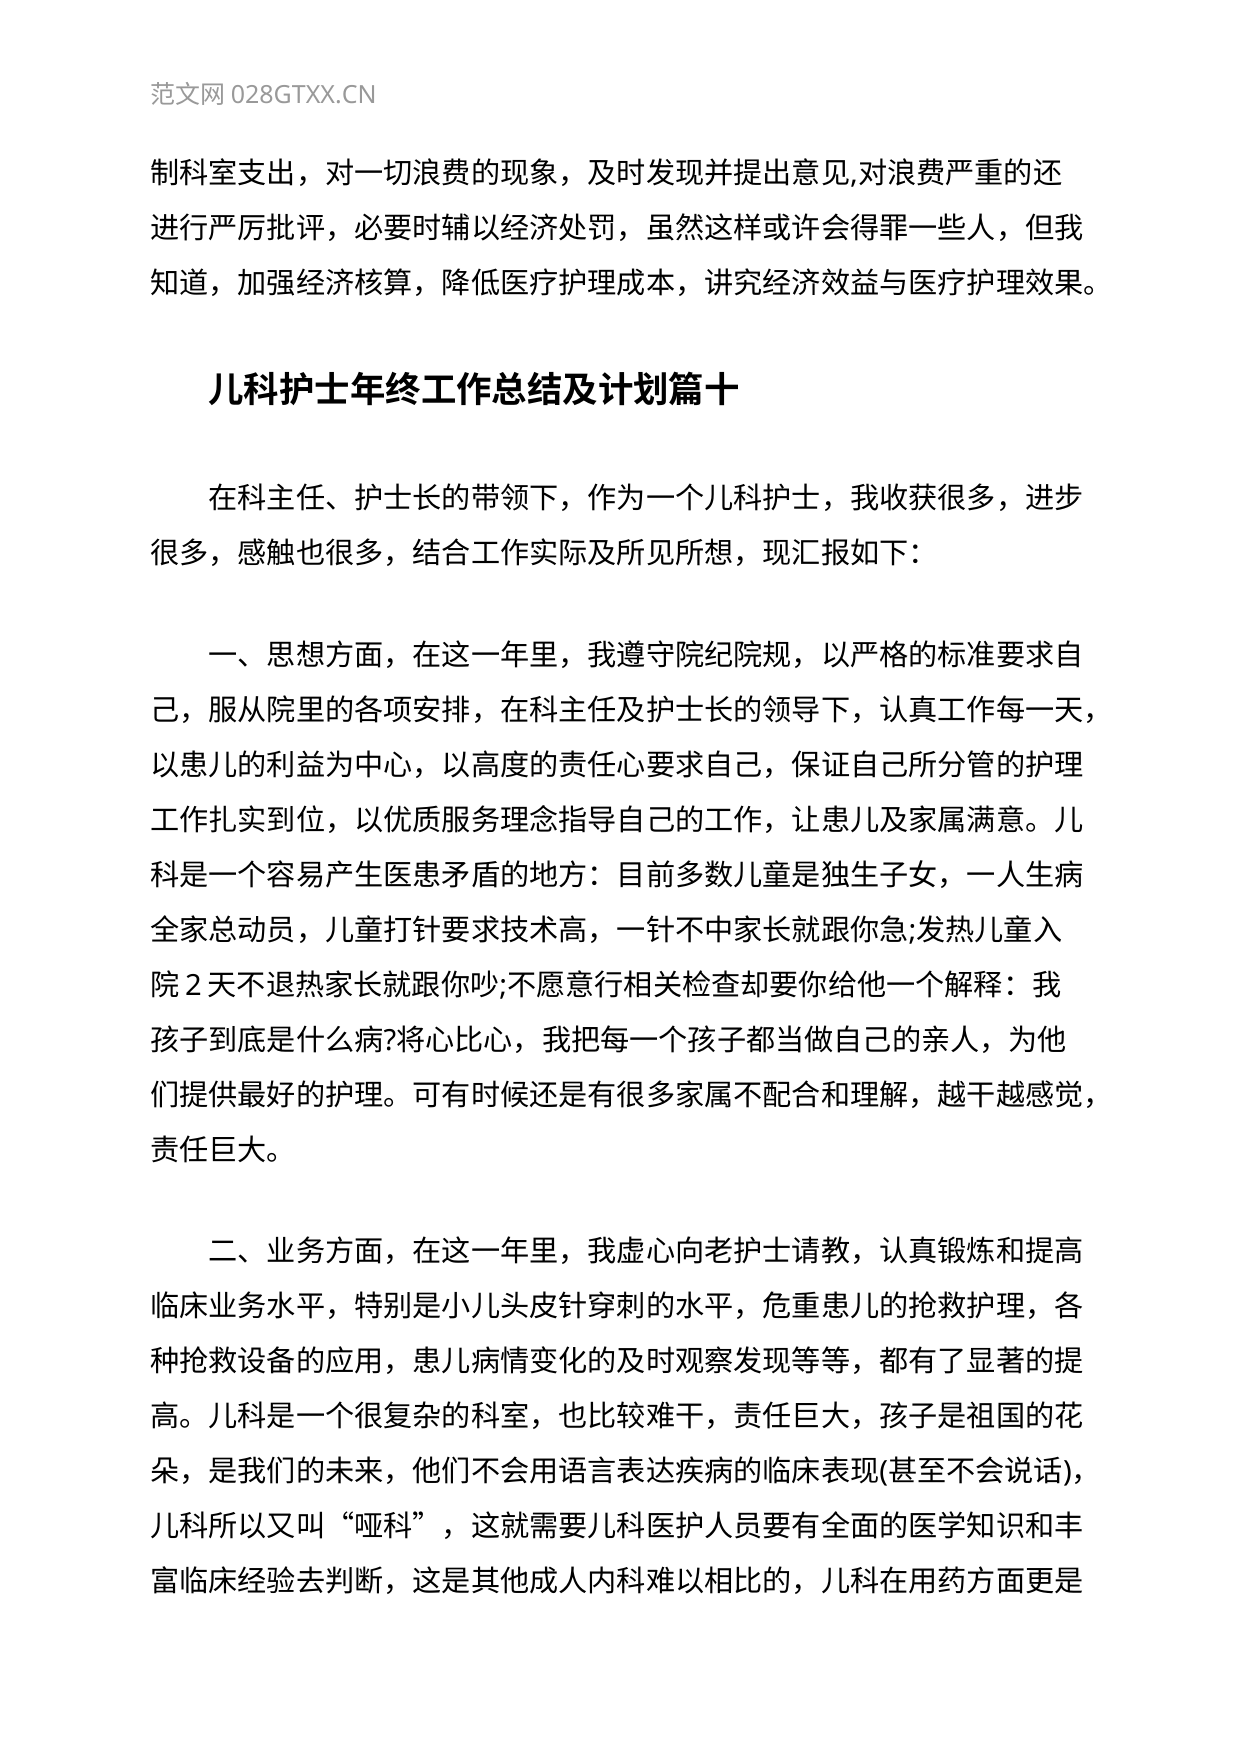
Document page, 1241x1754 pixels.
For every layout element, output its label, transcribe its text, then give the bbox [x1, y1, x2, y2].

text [150, 150, 1090, 302]
text 儿科护士年终工作总结及计划篇十 [150, 362, 1090, 413]
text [150, 1228, 1090, 1600]
text 一、思想方面，在这一年里，我遵守院纪院规，以严格的标准要求自己，服从院里的各项安排，在科主任及护士长的领导下，认真工作每一天，以患儿的利益为中心，以高度的责任心要求自己，保证自己所分管的护理工作扎实到位，以优质服务理念指导自己的工作，让患儿及家属满意。儿科是一个容易产生医患矛盾的地方：目前多数儿童是独生子女，一人生病全家总动员，儿童打针要求技术高，一针不中家长就跟你急;发热儿童入院2天不退热家长就跟你吵;不愿意行相关检查却要你给他一个解释：我孩子到底是什么病?将心比心，我把每一个孩子都当做自己的亲人，为他们提供最好的护理。可有时候还是有很多家属不配合和理解，越干越感觉，责任巨大。 [150, 632, 1090, 1168]
text 在科主任、护士长的带领下，作为一个儿科护士，我收获很多，进步很多，感触也很多，结合工作实际及所见所想，现汇报如下： [150, 475, 1090, 572]
